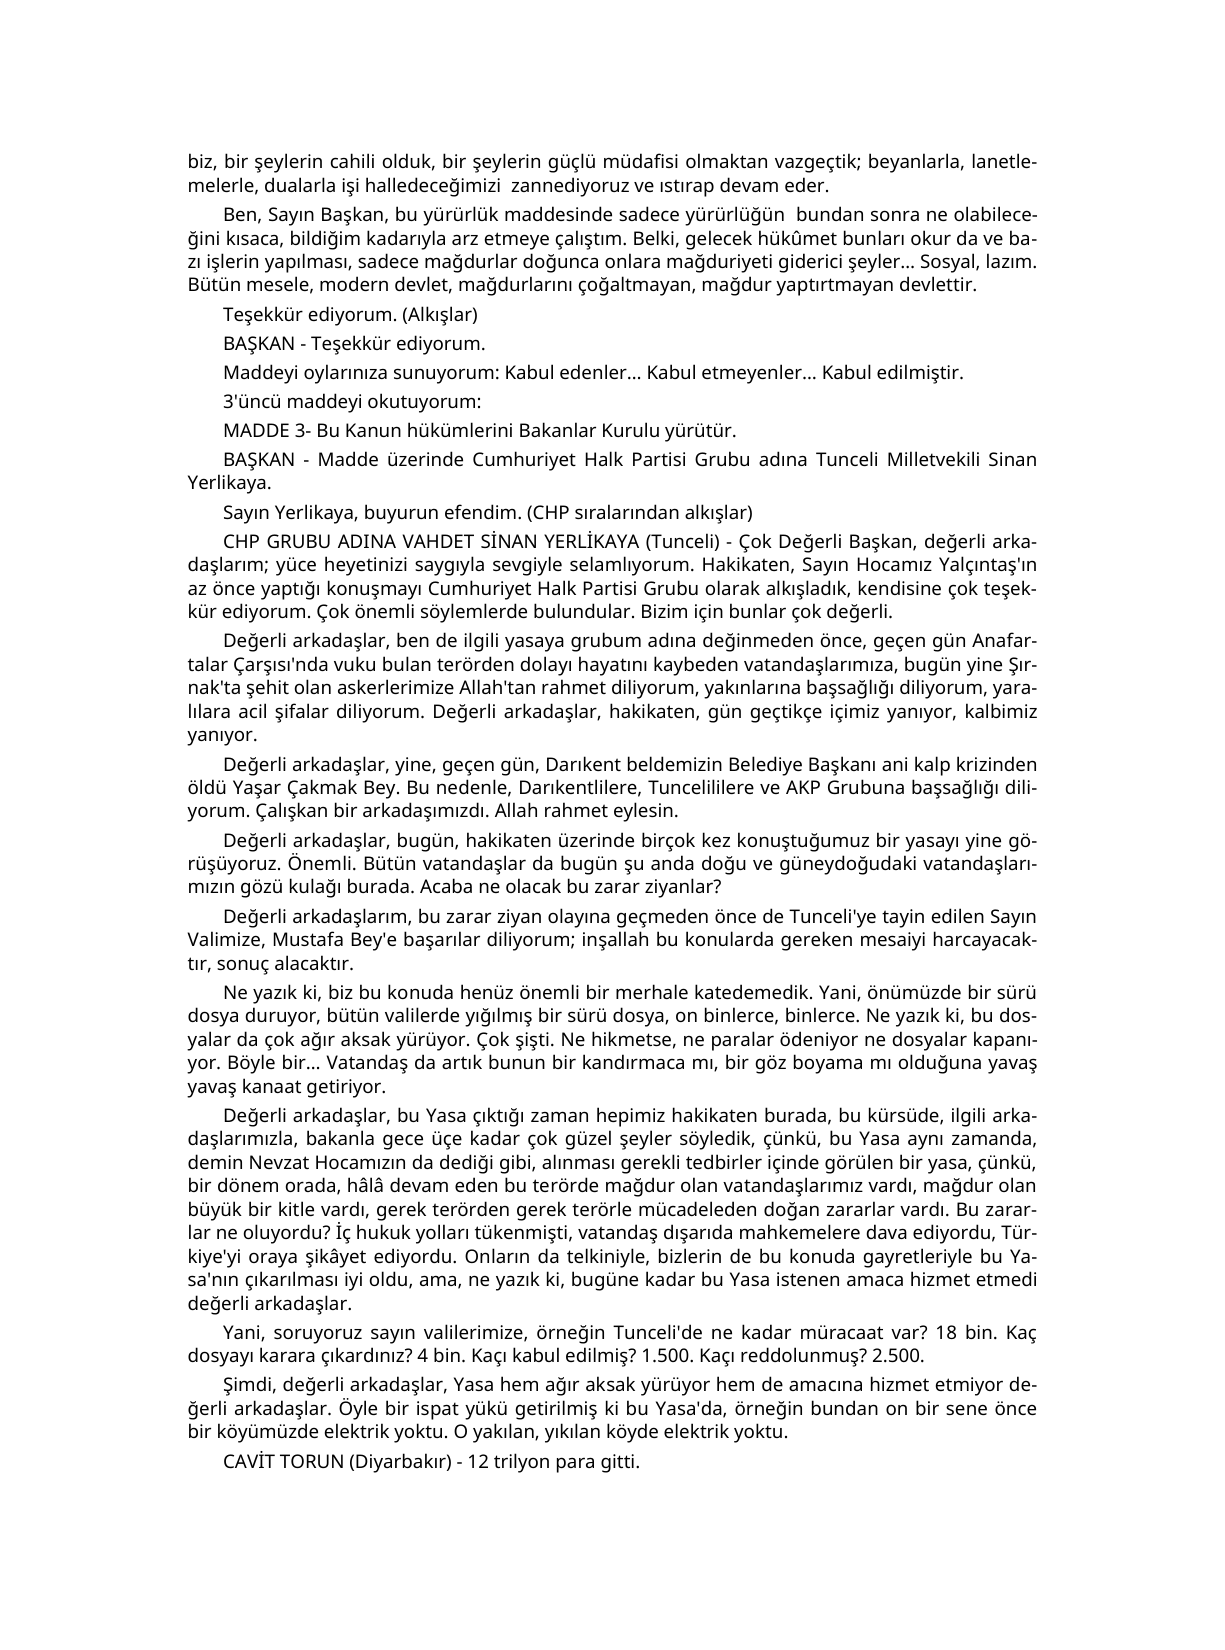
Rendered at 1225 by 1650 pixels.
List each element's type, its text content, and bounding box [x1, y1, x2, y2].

text BAŞKAN - Teşekkür ediyorum. [187, 332, 1037, 355]
text Değerli arkadaşlar, yine, geçen gün, Darıkent beldemizin Belediye Başkanı ani kalp krizinden öldü Yaşar Çakmak Bey. Bu nedenle, Darıkentlilere, Tuncelililere ve AKP Grubuna başsağlığı diliyorum. Çalışkan bir arkadaşımızdı. Allah rahmet eylesin. [187, 752, 1037, 822]
text Ben, Sayın Başkan, bu yürürlük maddesinde sadece yürürlüğün bundan sonra ne olabileceğini kısaca, bildiğim kadarıyla arz etmeye çalıştım. Belki, gelecek hükûmet bunları okur da ve bazı işlerin yapılması, sadece mağdurlar doğunca onlara mağduriyeti giderici şeyler… Sosyal, lazım. Bütün mesele, modern devlet, mağdurlarını çoğaltmayan, mağdur yaptırtmayan devlettir. [187, 203, 1037, 296]
text CHP GRUBU ADINA VAHDET SİNAN YERLİKAYA (Tunceli) - Çok Değerli Başkan, değerli arkadaşlarım; yüce heyetinizi saygıyla sevgiyle selamlıyorum. Hakikaten, Sayın Hocamız Yalçıntaş'ın az önce yaptığı konuşmayı Cumhuriyet Halk Partisi Grubu olarak alkışladık, kendisine çok teşekkür ediyorum. Çok önemli söylemlerde bulundular. Bizim için bunlar çok değerli. [187, 529, 1037, 623]
text Maddeyi oylarınıza sunuyorum: Kabul edenler… Kabul etmeyenler… Kabul edilmiştir. [187, 361, 1037, 384]
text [187, 150, 1037, 197]
text BAŞKAN - Madde üzerinde Cumhuriyet Halk Partisi Grubu adına Tunceli Milletvekili Sinan Yerlikaya. [187, 448, 1037, 494]
text Değerli arkadaşlarım, bu zarar ziyan olayına geçmeden önce de Tunceli'ye tayin edilen Sayın Valimize, Mustafa Bey'e başarılar diliyorum; inşallah bu konularda gereken mesaiyi harcayacaktır, sonuç alacaktır. [187, 904, 1037, 975]
text Değerli arkadaşlar, bu Yasa çıktığı zaman hepimiz hakikaten burada, bu kürsüde, ilgili arkadaşlarımızla, bakanla gece üçe kadar çok güzel şeyler söyledik, çünkü, bu Yasa aynı zamanda, demin Nevzat Hocamızın da dediği gibi, alınması gerekli tedbirler içinde görülen bir yasa, çünkü, bir dönem orada, hâlâ devam eden bu terörde mağdur olan vatandaşlarımız vardı, mağdur olan büyük bir kitle vardı, gerek terörden gerek terörle mücadeleden doğan zararlar vardı. Bu zararlar ne oluyordu? İç hukuk yolları tükenmişti, vatandaş dışarıda mahkemelere dava ediyordu, Türkiye'yi oraya şikâyet ediyordu. Onların da telkiniyle, bizlerin de bu konuda gayretleriyle bu Yasa'nın çıkarılması iyi oldu, ama, ne yazık ki, bugüne kadar bu Yasa istenen amaca hizmet etmedi değerli arkadaşlar. [187, 1104, 1037, 1314]
text Ne yazık ki, biz bu konuda henüz önemli bir merhale katedemedik. Yani, önümüzde bir sürü dosya duruyor, bütün valilerde yığılmış bir sürü dosya, on binlerce, binlerce. Ne yazık ki, bu dosyalar da çok ağır aksak yürüyor. Çok şişti. Ne hikmetse, ne paralar ödeniyor ne dosyalar kapanıyor. Böyle bir… Vatandaş da artık bunun bir kandırmaca mı, bir göz boyama mı olduğuna yavaş yavaş kanaat getiriyor. [187, 981, 1037, 1098]
text 3'üncü maddeyi okutuyorum: [187, 390, 1037, 413]
text Teşekkür ediyorum. (Alkışlar) [187, 302, 1037, 326]
text CAVİT TORUN (Diyarbakır) - 12 trilyon para gitti. [187, 1449, 1037, 1473]
text Yani, soruyoruz sayın valilerimize, örneğin Tunceli'de ne kadar müracaat var? 18 bin. Kaç dosyayı karara çıkardınız? 4 bin. Kaçı kabul edilmiş? 1.500. Kaçı reddolunmuş? 2.500. [187, 1320, 1037, 1367]
text MADDE 3- Bu Kanun hükümlerini Bakanlar Kurulu yürütür. [187, 419, 1037, 442]
text Değerli arkadaşlar, bugün, hakikaten üzerinde birçok kez konuştuğumuz bir yasayı yine görüşüyoruz. Önemli. Bütün vatandaşlar da bugün şu anda doğu ve güneydoğudaki vatandaşlarımızın gözü kulağı burada. Acaba ne olacak bu zarar ziyanlar? [187, 828, 1037, 899]
text Sayın Yerlikaya, buyurun efendim. (CHP sıralarından alkışlar) [187, 500, 1037, 524]
text Değerli arkadaşlar, ben de ilgili yasaya grubum adına değinmeden önce, geçen gün Anafartalar Çarşısı'nda vuku bulan terörden dolayı hayatını kaybeden vatandaşlarımıza, bugün yine Şırnak'ta şehit olan askerlerimize Allah'tan rahmet diliyorum, yakınlarına başsağlığı diliyorum, yaralılara acil şifalar diliyorum. Değerli arkadaşlar, hakikaten, gün geçtikçe içimiz yanıyor, kalbimiz yanıyor. [187, 629, 1037, 746]
text Şimdi, değerli arkadaşlar, Yasa hem ağır aksak yürüyor hem de amacına hizmet etmiyor değerli arkadaşlar. Öyle bir ispat yükü getirilmiş ki bu Yasa'da, örneğin bundan on bir sene önce bir köyümüzde elektrik yoktu. O yakılan, yıkılan köyde elektrik yoktu. [187, 1373, 1037, 1443]
